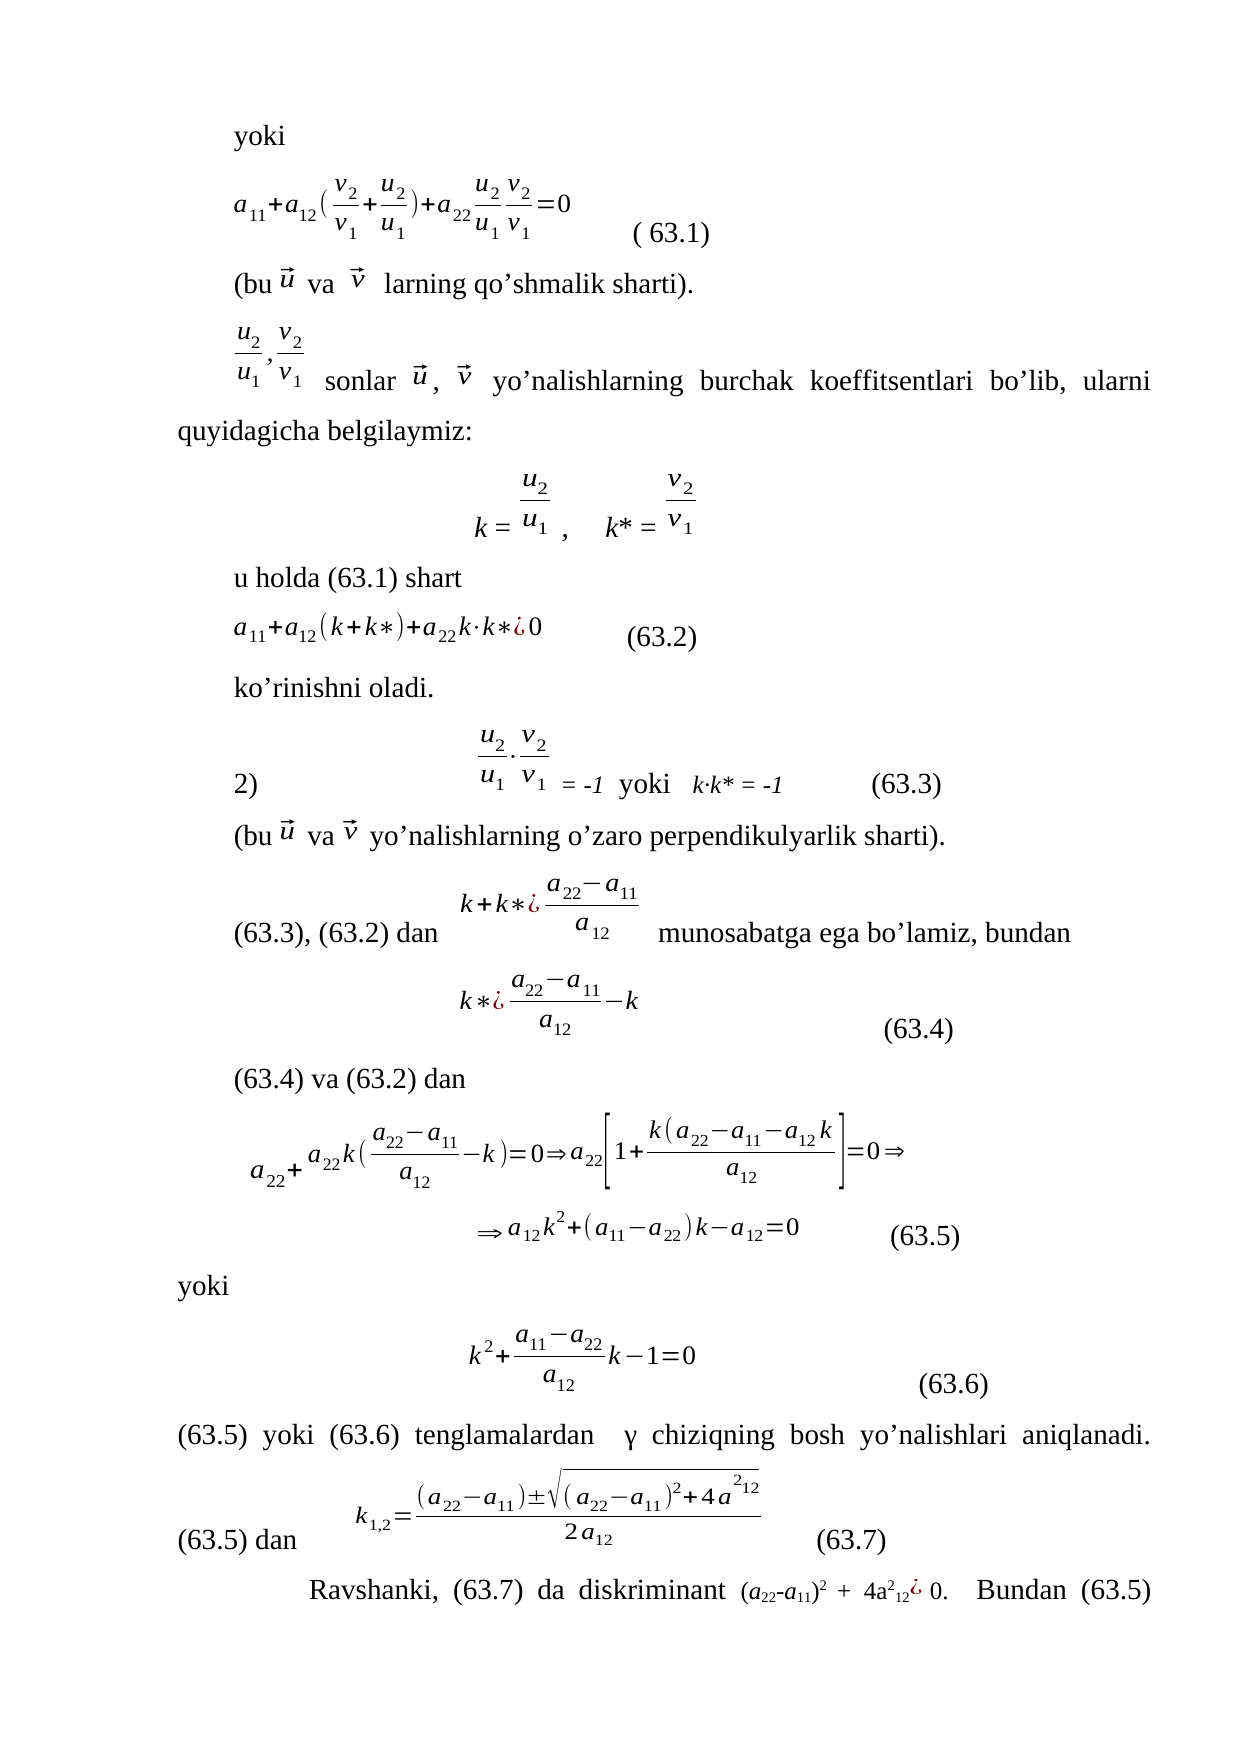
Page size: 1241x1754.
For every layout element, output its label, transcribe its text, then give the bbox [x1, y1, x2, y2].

text (63.4) va (63.2) dan [177, 1062, 1152, 1095]
text (bu va larning qo’shmalik sharti). [177, 265, 1152, 300]
text ko’rinishni oladi. [177, 670, 1152, 703]
text (63.3), (63.2) dan munosabatga ega bo’lamiz, bundan [177, 868, 1152, 948]
text u holda (63.1) shart [177, 560, 1152, 594]
text (63.2) [177, 611, 1152, 653]
text (63.4) [177, 965, 1152, 1045]
text (63.5) yoki (63.6) tenglamalardan γ chiziqning bosh yo’nalishlari aniqlanadi. (63.5) dan (63.7) [177, 1417, 1152, 1556]
text sonlar , yo’nalishlarning burchak koeffitsentlari bo’lib, ularni quyidagicha belgilaymiz: [177, 317, 1152, 447]
text (63.6) [177, 1319, 1152, 1400]
text (bu va yo’nalishlarning o’zaro perpendikulyarlik sharti). [177, 817, 1152, 852]
text 2) = -1 yoki k·k* = -1 (63.3) [177, 720, 1152, 800]
text k = , k* = [177, 464, 1152, 543]
text ( 63.1) [177, 168, 1152, 248]
text yoki [177, 1268, 1152, 1302]
text (63.5) [177, 1208, 1152, 1252]
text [177, 1572, 1152, 1606]
text yoki [177, 118, 1152, 152]
